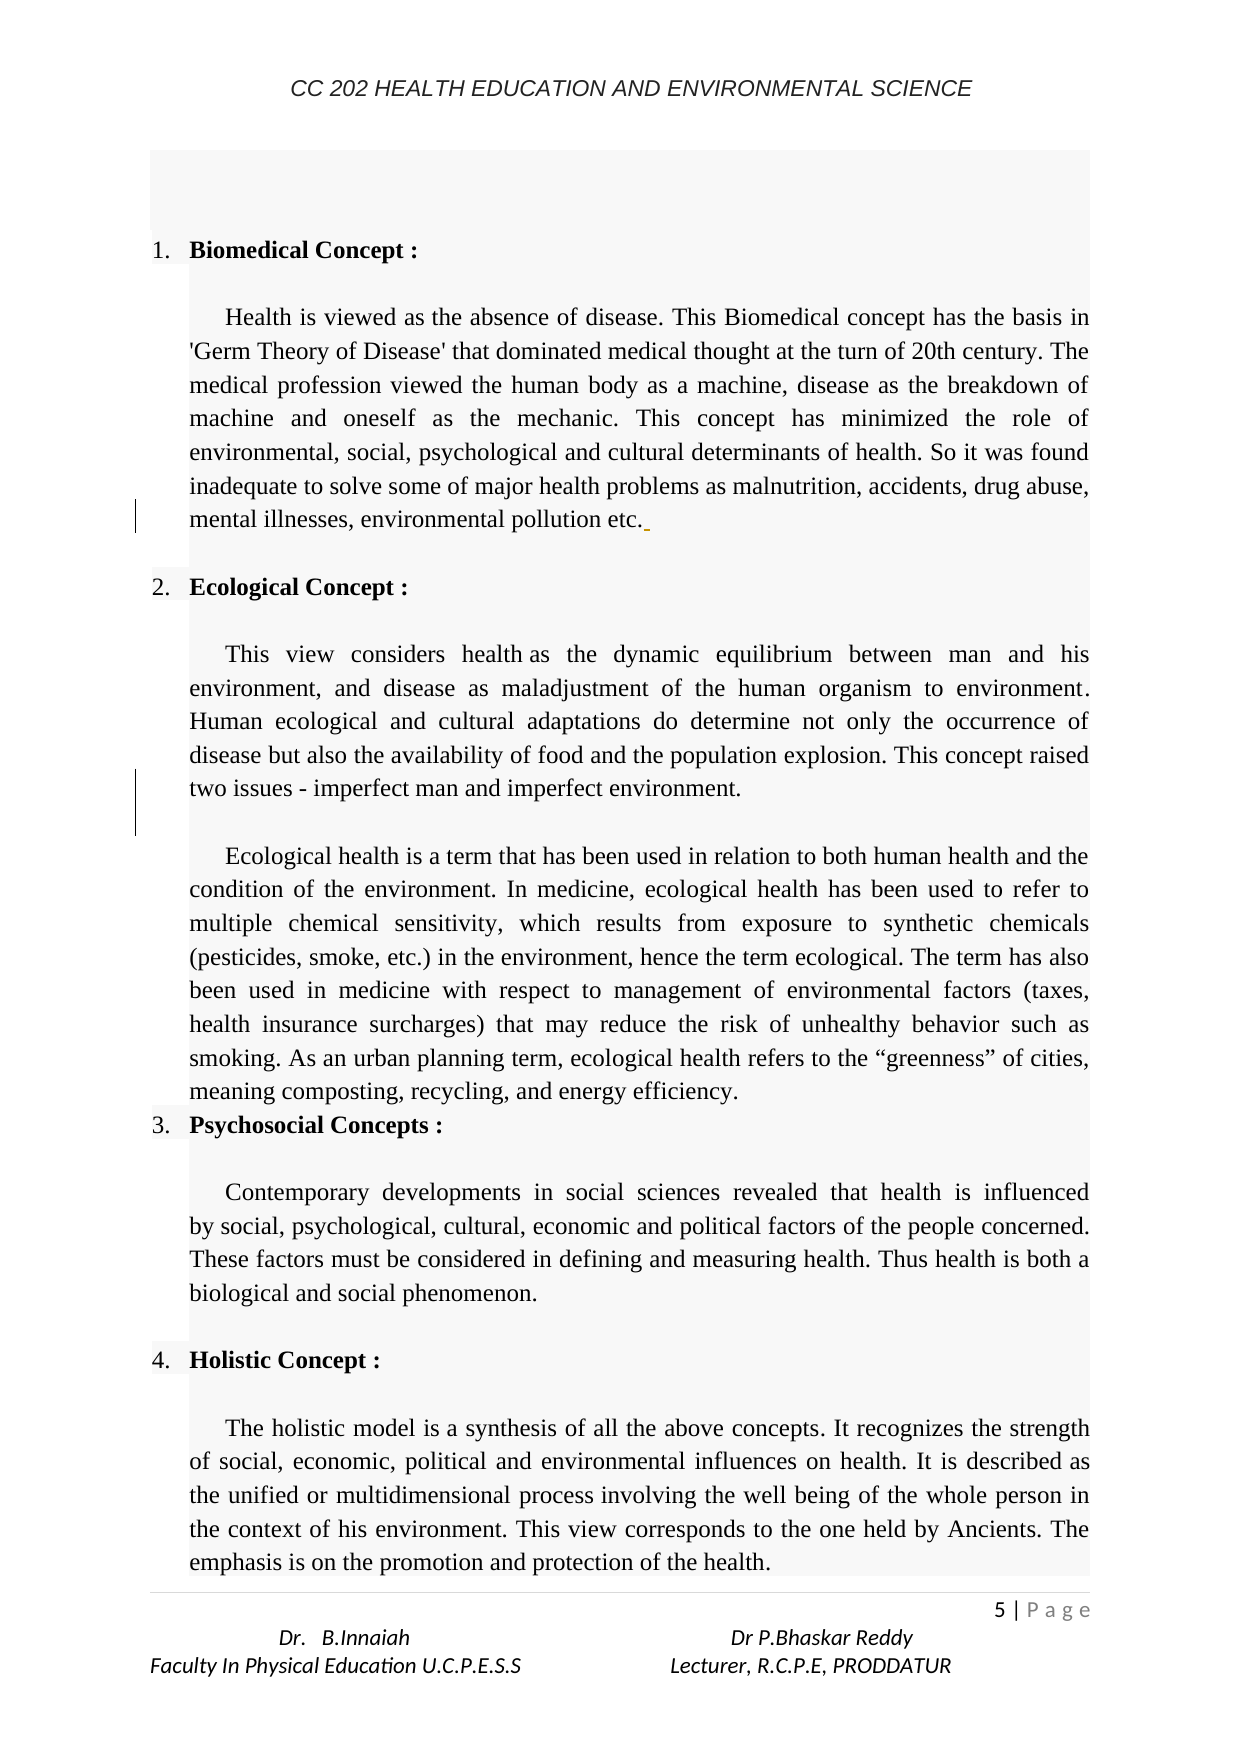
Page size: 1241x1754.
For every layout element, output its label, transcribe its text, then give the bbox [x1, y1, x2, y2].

text Health is viewed as the absence of disease. This Biomedical concept has the basis in 'Germ Theory of Disease' that dominated medical thought at the turn of 20th century. The medical profession viewed the human body as a machine, disease as the breakdown of machine and oneself as the mechanic. This concept has minimized the role of environmental, social, psychological and cultural determinants of health. So it was found inadequate to solve some of major health problems as malnutrition, accidents, drug abuse, mental illnesses, environmental pollution etc. [189, 298, 1090, 533]
list Psychosocial Concepts : [152, 1105, 1090, 1139]
text Ecological health is a term that has been used in relation to both human health and the condition of the environment. In medicine, ecological health has been used to refer to multiple chemical sensitivity, which results from exposure to synthetic chemicals (pesticides, smoke, etc.) in the environment, hence the term ecological. The term has also been used in medicine with respect to management of environmental factors (taxes, health insurance surcharges) that may reduce the risk of unhealthy behavior such as smoking. As an urban planning term, ecological health refers to the “greenness” of cities, meaning composting, recycling, and energy efficiency. [189, 836, 1090, 1105]
list Ecological Concept : [152, 567, 1090, 600]
list Holistic Concept : [152, 1341, 1090, 1374]
text Contemporary developments in social sciences revealed that health is influenced by social, psychological, cultural, economic and political factors of the people concerned. These factors must be considered in defining and measuring health. Thus health is both a biological and social phenomenon. [189, 1172, 1090, 1307]
list Biomedical Concept : [152, 230, 1090, 264]
text The holistic model is a synthesis of all the above concepts. It recognizes the strength of social, economic, political and environmental influences on health. It is described as the unified or multidimensional process involving the well being of the whole person in the context of his environment. This view corresponds to the one held by Ancients. The emphasis is on the promotion and protection of the health. [189, 1408, 1090, 1576]
text This view considers health as the dynamic equilibrium between man and his environment, and disease as maladjustment of the human organism to environment. Human ecological and cultural adaptations do determine not only the occurrence of disease but also the availability of food and the population explosion. This concept raised two issues - imperfect man and imperfect environment. [189, 634, 1090, 802]
